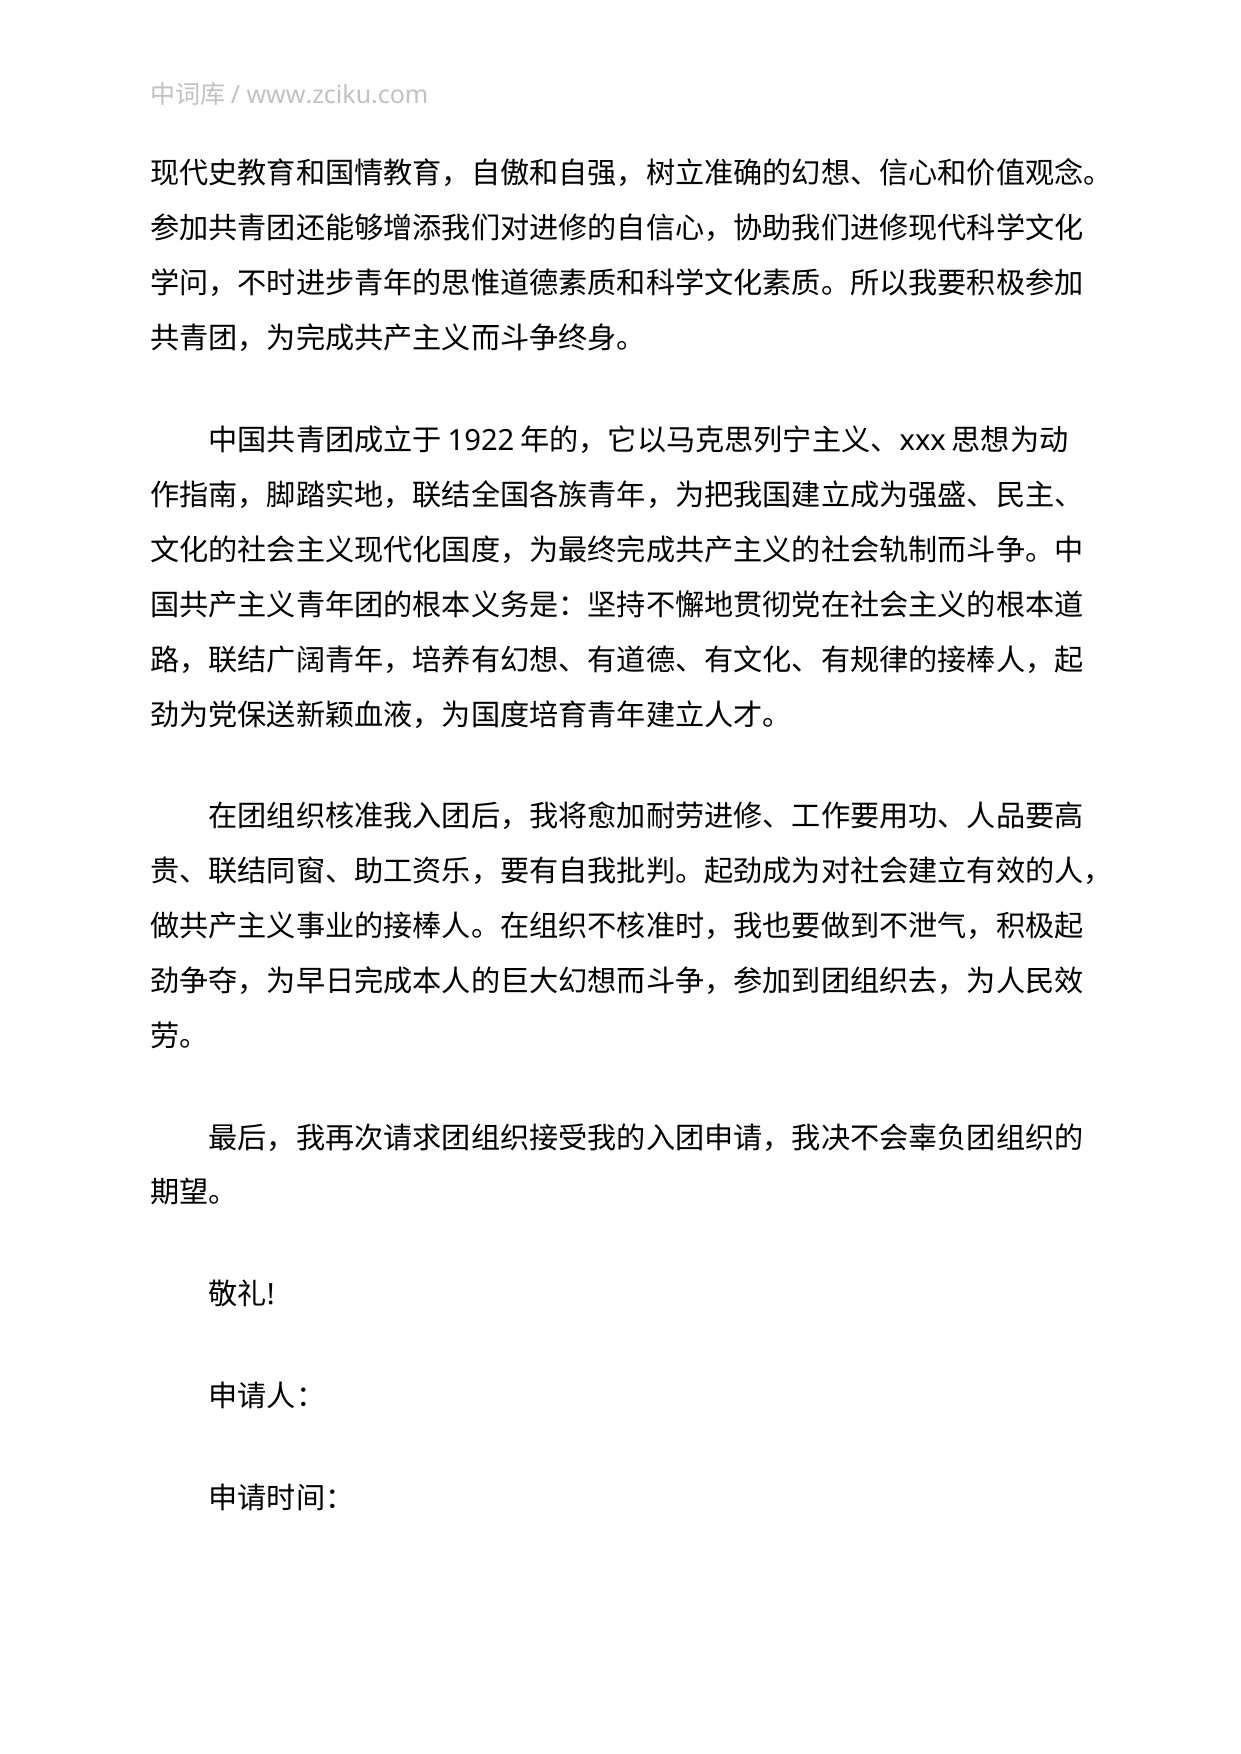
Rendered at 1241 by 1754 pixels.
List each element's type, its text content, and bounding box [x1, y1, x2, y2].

text 最后，我再次请求团组织接受我的入团申请，我决不会辜负团组织的期望。 [150, 1114, 1090, 1211]
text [150, 150, 1090, 357]
text 在团组织核准我入团后，我将愈加耐劳进修、工作要用功、人品要高贵、联结同窗、助工资乐，要有自我批判。起劲成为对社会建立有效的人，做共产主义事业的接棒人。在组织不核准时，我也要做到不泄气，积极起劲争夺，为早日完成本人的巨大幻想而斗争，参加到团组织去，为人民效劳。 [150, 793, 1090, 1055]
text 中国共青团成立于1922年的，它以马克思列宁主义、xxx思想为动作指南，脚踏实地，联结全国各族青年，为把我国建立成为强盛、民主、文化的社会主义现代化国度，为最终完成共产主义的社会轨制而斗争。中国共产主义青年团的根本义务是：坚持不懈地贯彻党在社会主义的根本道路，联结广阔青年，培养有幻想、有道德、有文化、有规律的接棒人，起劲为党保送新颖血液，为国度培育青年建立人才。 [150, 416, 1090, 733]
text 申请时间： [150, 1474, 1090, 1517]
text 敬礼! [150, 1271, 1090, 1313]
text 申请人： [150, 1373, 1090, 1415]
